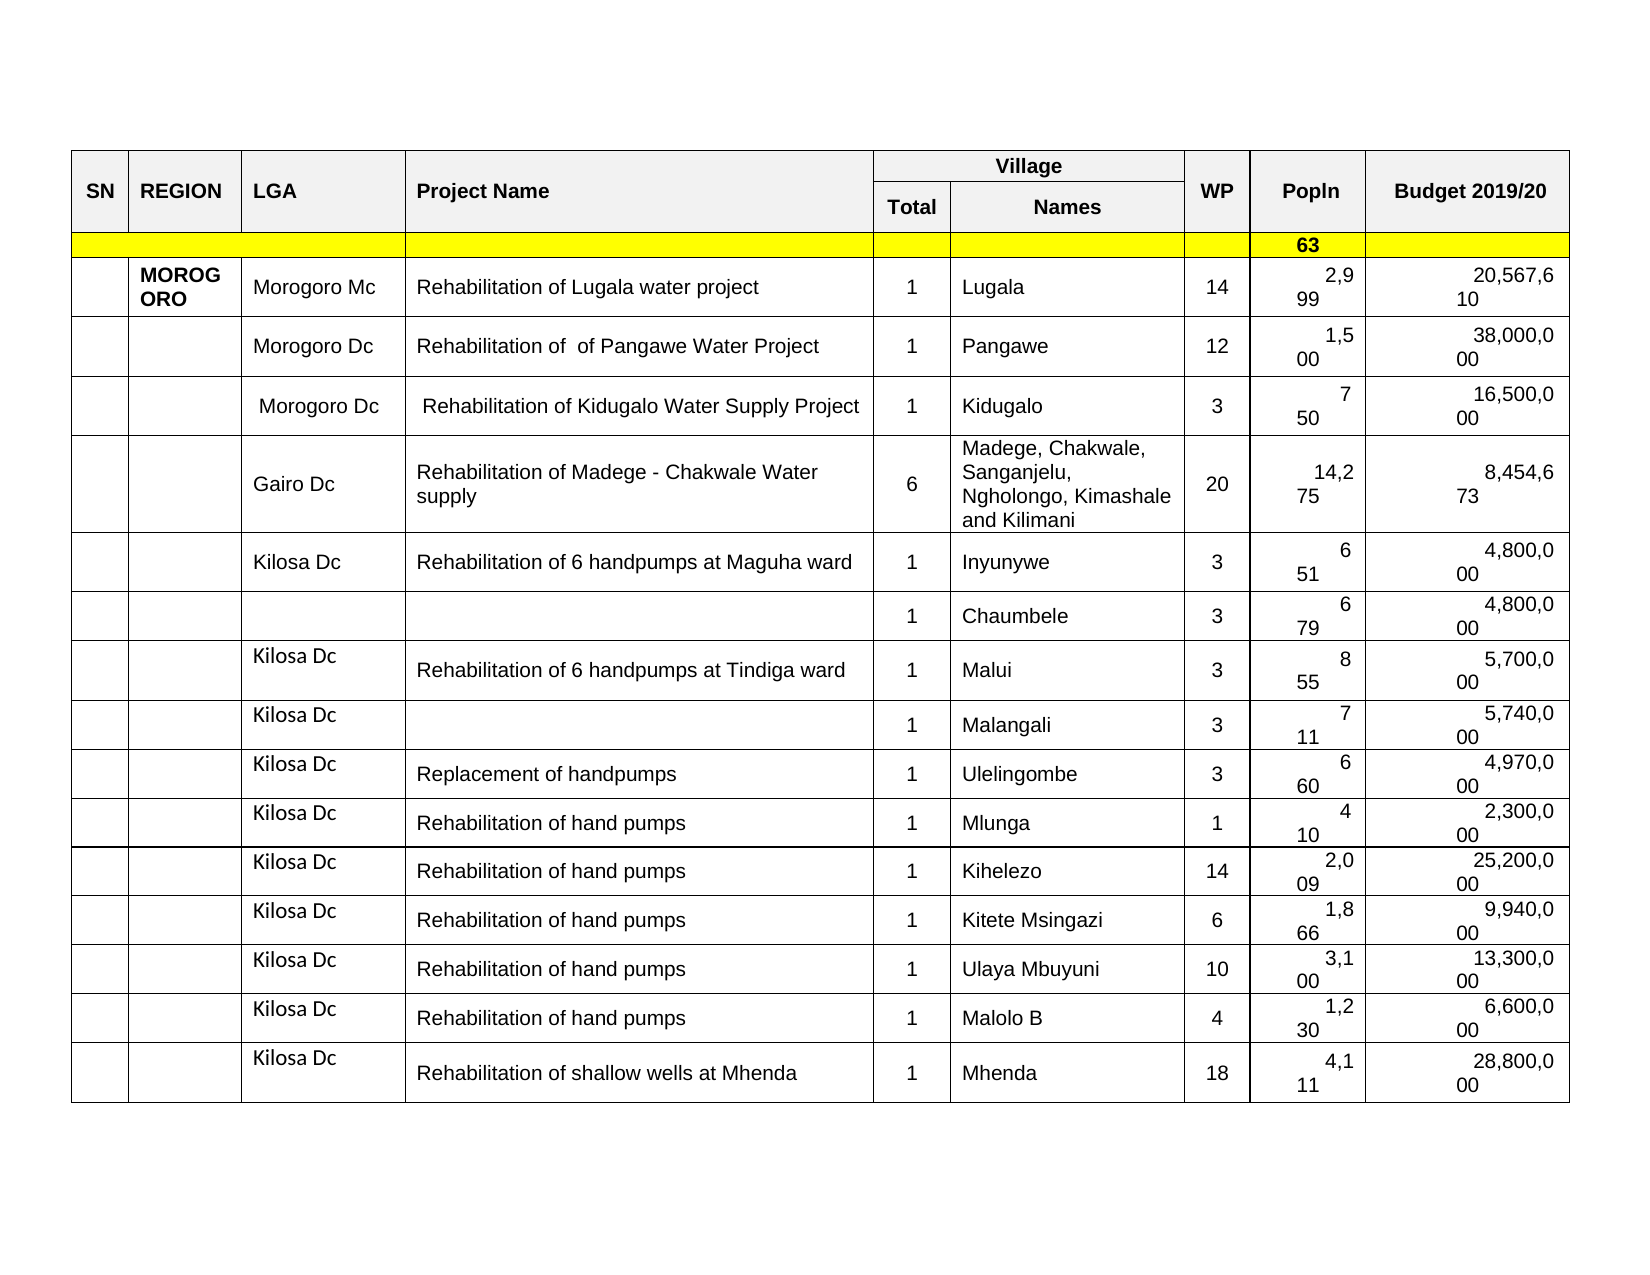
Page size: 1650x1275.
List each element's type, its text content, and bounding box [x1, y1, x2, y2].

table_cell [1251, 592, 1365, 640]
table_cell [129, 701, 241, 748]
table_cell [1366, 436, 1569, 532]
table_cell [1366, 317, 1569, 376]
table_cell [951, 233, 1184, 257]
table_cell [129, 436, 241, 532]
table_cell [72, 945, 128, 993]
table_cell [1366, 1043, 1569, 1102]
table_header Project Name [406, 151, 873, 232]
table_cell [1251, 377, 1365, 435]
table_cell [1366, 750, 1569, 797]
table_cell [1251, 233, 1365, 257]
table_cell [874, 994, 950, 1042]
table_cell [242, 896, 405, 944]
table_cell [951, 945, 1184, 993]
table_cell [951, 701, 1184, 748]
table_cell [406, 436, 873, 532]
table_header REGION [129, 151, 241, 232]
table_cell Total [874, 182, 950, 232]
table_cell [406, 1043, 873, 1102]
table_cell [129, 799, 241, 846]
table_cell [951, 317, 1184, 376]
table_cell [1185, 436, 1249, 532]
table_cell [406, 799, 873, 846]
table_header Popln [1251, 151, 1365, 232]
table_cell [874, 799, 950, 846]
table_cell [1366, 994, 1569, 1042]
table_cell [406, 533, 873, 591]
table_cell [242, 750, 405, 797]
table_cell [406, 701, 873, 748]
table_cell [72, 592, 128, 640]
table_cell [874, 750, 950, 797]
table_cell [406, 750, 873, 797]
table_header LGA [242, 151, 405, 232]
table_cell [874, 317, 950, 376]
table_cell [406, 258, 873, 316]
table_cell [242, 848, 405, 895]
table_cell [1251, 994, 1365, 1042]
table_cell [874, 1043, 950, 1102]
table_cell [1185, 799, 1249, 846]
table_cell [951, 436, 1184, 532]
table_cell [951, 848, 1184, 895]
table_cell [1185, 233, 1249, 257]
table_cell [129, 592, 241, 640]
table_header SN [72, 151, 128, 232]
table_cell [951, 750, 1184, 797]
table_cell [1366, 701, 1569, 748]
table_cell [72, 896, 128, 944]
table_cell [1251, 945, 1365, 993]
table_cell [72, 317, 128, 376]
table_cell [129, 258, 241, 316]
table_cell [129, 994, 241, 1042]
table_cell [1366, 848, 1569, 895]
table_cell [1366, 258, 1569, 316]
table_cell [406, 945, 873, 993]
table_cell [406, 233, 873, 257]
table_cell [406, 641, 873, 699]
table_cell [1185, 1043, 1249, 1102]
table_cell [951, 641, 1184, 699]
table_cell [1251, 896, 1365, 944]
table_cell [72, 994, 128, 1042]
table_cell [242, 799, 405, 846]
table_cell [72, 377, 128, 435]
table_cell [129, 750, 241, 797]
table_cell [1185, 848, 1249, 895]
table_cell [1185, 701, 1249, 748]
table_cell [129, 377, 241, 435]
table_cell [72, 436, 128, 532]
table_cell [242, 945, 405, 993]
table_header Village [874, 151, 1184, 181]
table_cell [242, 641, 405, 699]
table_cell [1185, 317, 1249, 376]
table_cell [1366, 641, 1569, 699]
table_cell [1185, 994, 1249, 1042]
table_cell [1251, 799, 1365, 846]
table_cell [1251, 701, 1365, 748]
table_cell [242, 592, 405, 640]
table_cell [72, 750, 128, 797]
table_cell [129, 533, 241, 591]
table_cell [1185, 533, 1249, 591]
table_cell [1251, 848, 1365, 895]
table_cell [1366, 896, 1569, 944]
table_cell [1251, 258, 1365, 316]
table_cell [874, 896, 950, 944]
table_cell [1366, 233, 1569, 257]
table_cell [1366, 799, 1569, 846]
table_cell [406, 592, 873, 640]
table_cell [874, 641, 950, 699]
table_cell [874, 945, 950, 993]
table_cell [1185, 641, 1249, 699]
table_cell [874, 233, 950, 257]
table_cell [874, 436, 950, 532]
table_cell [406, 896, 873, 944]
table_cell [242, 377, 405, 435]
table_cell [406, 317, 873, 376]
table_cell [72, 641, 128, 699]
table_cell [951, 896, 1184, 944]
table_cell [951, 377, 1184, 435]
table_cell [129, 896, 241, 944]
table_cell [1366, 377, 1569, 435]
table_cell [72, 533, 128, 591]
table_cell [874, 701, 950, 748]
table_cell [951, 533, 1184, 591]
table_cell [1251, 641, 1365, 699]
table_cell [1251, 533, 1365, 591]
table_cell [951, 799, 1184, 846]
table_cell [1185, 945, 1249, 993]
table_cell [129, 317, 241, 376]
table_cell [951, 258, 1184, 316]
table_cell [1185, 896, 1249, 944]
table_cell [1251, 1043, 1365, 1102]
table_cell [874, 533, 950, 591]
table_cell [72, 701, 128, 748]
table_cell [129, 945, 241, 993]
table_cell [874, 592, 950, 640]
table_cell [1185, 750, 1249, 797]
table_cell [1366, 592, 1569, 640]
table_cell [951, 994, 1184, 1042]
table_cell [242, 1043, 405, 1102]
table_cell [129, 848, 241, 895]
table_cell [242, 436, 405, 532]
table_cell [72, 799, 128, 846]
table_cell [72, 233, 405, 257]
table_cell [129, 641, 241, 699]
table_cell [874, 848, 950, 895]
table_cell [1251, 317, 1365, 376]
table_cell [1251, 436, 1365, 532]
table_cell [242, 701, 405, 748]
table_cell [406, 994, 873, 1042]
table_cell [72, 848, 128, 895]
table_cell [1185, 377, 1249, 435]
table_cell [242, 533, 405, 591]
table_header WP [1185, 151, 1249, 232]
table_header Budget 2019/20 [1366, 151, 1569, 232]
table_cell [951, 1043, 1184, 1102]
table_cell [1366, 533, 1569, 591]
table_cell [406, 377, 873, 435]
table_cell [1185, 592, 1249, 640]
table_cell Names [951, 182, 1184, 232]
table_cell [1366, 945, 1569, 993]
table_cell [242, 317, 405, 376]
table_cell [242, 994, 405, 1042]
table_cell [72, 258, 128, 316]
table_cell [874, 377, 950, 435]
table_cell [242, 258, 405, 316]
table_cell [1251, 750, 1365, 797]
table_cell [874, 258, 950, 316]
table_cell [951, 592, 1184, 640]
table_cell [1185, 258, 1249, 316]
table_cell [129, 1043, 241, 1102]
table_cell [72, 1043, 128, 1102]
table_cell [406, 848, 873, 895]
